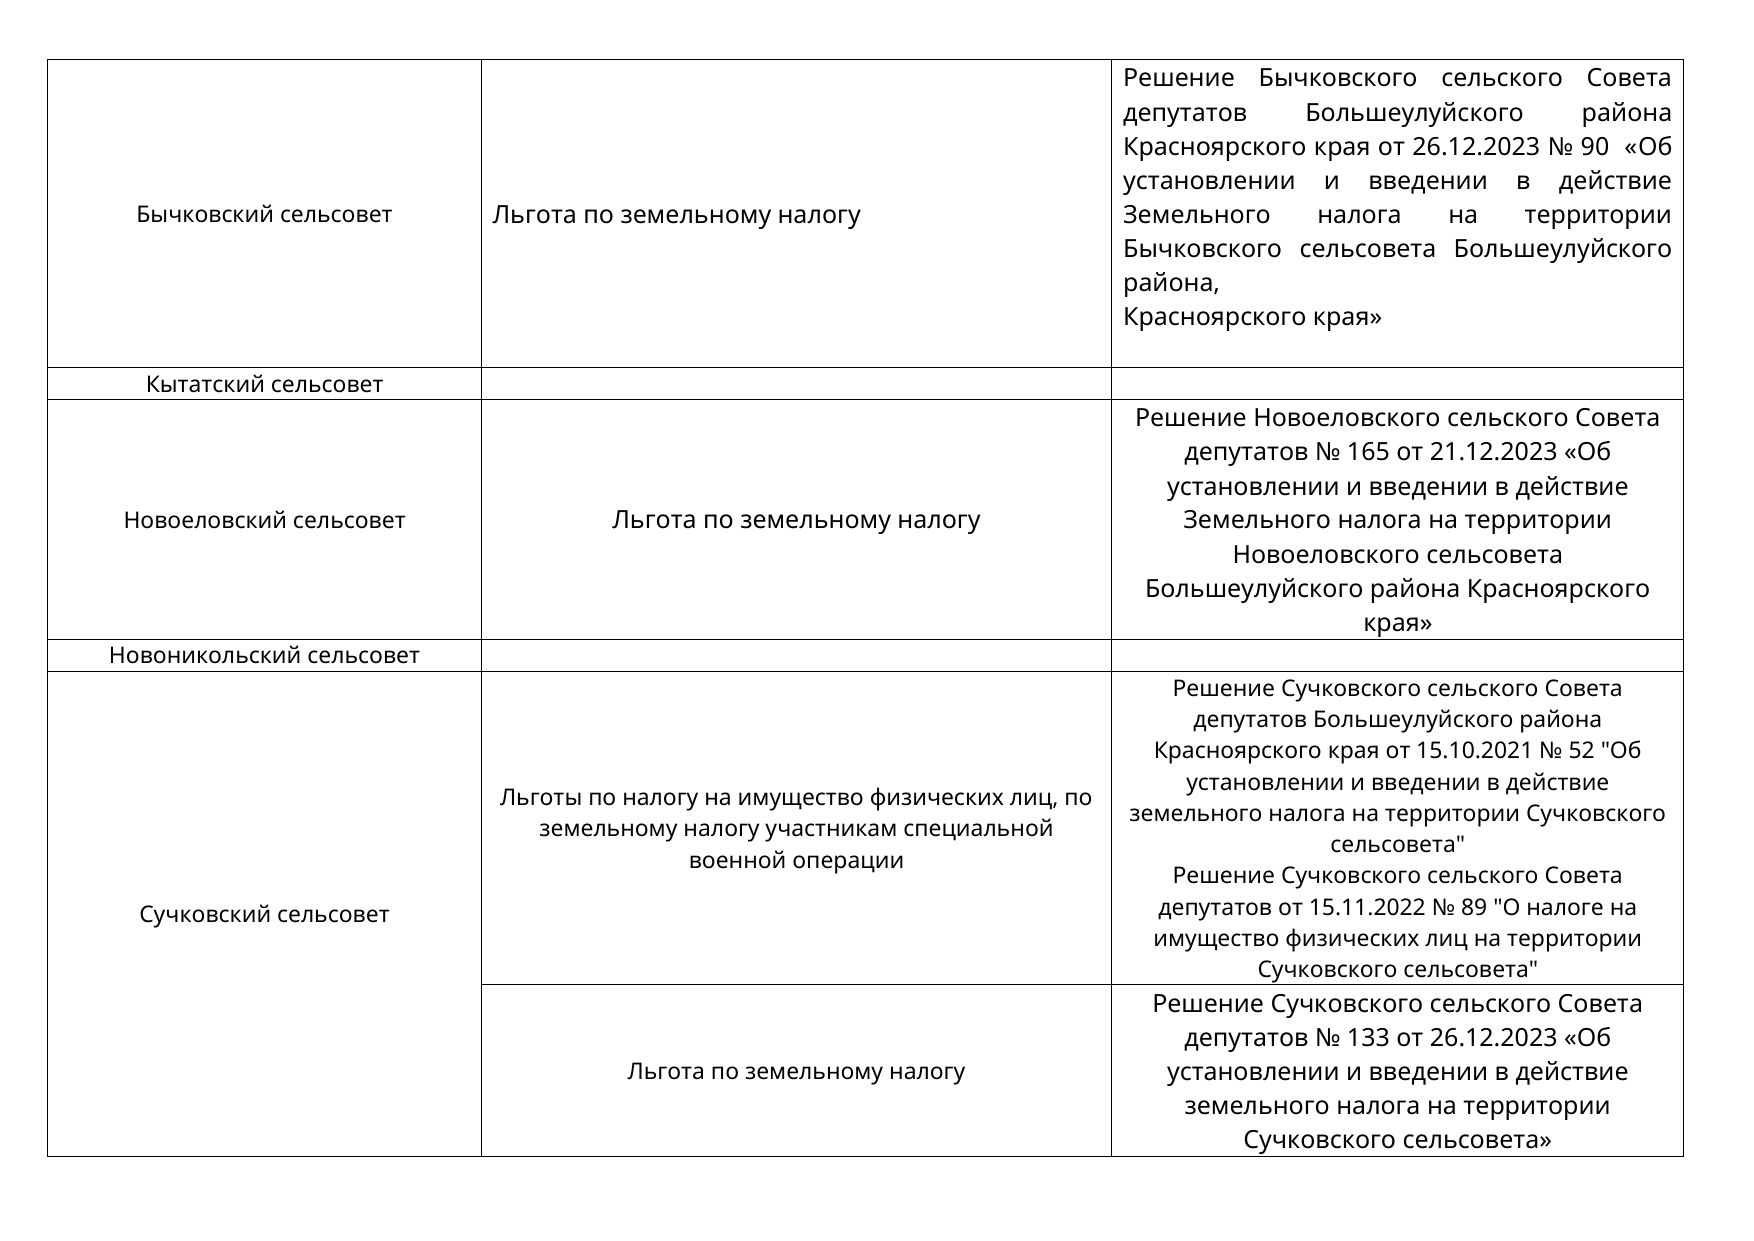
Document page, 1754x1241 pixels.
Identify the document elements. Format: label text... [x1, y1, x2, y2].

table_cell Кытатский сельсовет [48, 368, 481, 399]
table_cell Новоеловский сельсовет [48, 400, 481, 638]
table_cell Льгота по земельному налогу [482, 60, 1111, 367]
table_cell Льготы по налогу на имущество физических лиц, по земельному налогу участникам специальной военной операции [482, 672, 1111, 984]
table_cell Льгота по земельному налогу [482, 985, 1111, 1156]
table_cell Бычковский сельсовет [48, 60, 481, 367]
table_cell Новоникольский сельсовет [48, 640, 481, 671]
table_cell [1112, 640, 1683, 671]
table_cell Льгота по земельному налогу [482, 400, 1111, 638]
table_cell Решение Бычковского сельского Совета депутатов Большеулуйского района Красноярского края от 26.12.2023 № 90 «Об установлении и введении в действие Земельного налога на территории Бычковского сельсовета Большеулуйского района, Красноярского края» [1112, 60, 1683, 367]
table_cell [482, 368, 1111, 399]
table_cell Решение Сучковского сельского Совета депутатов Большеулуйского района Красноярского края от 15.10.2021 № 52 "Об установлении и введении в действие земельного налога на территории Сучковского сельсовета" Решение Сучковского сельского Совета депутатов от 15.11.2022 № 89 "О налоге на имущество физических лиц на территории Сучковского сельсовета" [1112, 672, 1683, 984]
table_cell Сучковский сельсовет [48, 672, 481, 1156]
table_cell [1112, 368, 1683, 399]
table_cell Решение Сучковского сельского Совета депутатов № 133 от 26.12.2023 «Об установлении и введении в действие земельного налога на территории Сучковского сельсовета» [1112, 985, 1683, 1156]
table_cell [482, 640, 1111, 671]
table_cell Решение Новоеловского сельского Совета депутатов № 165 от 21.12.2023 «Об установлении и введении в действие Земельного налога на территории Новоеловского сельсовета Большеулуйского района Красноярского края» [1112, 400, 1683, 638]
